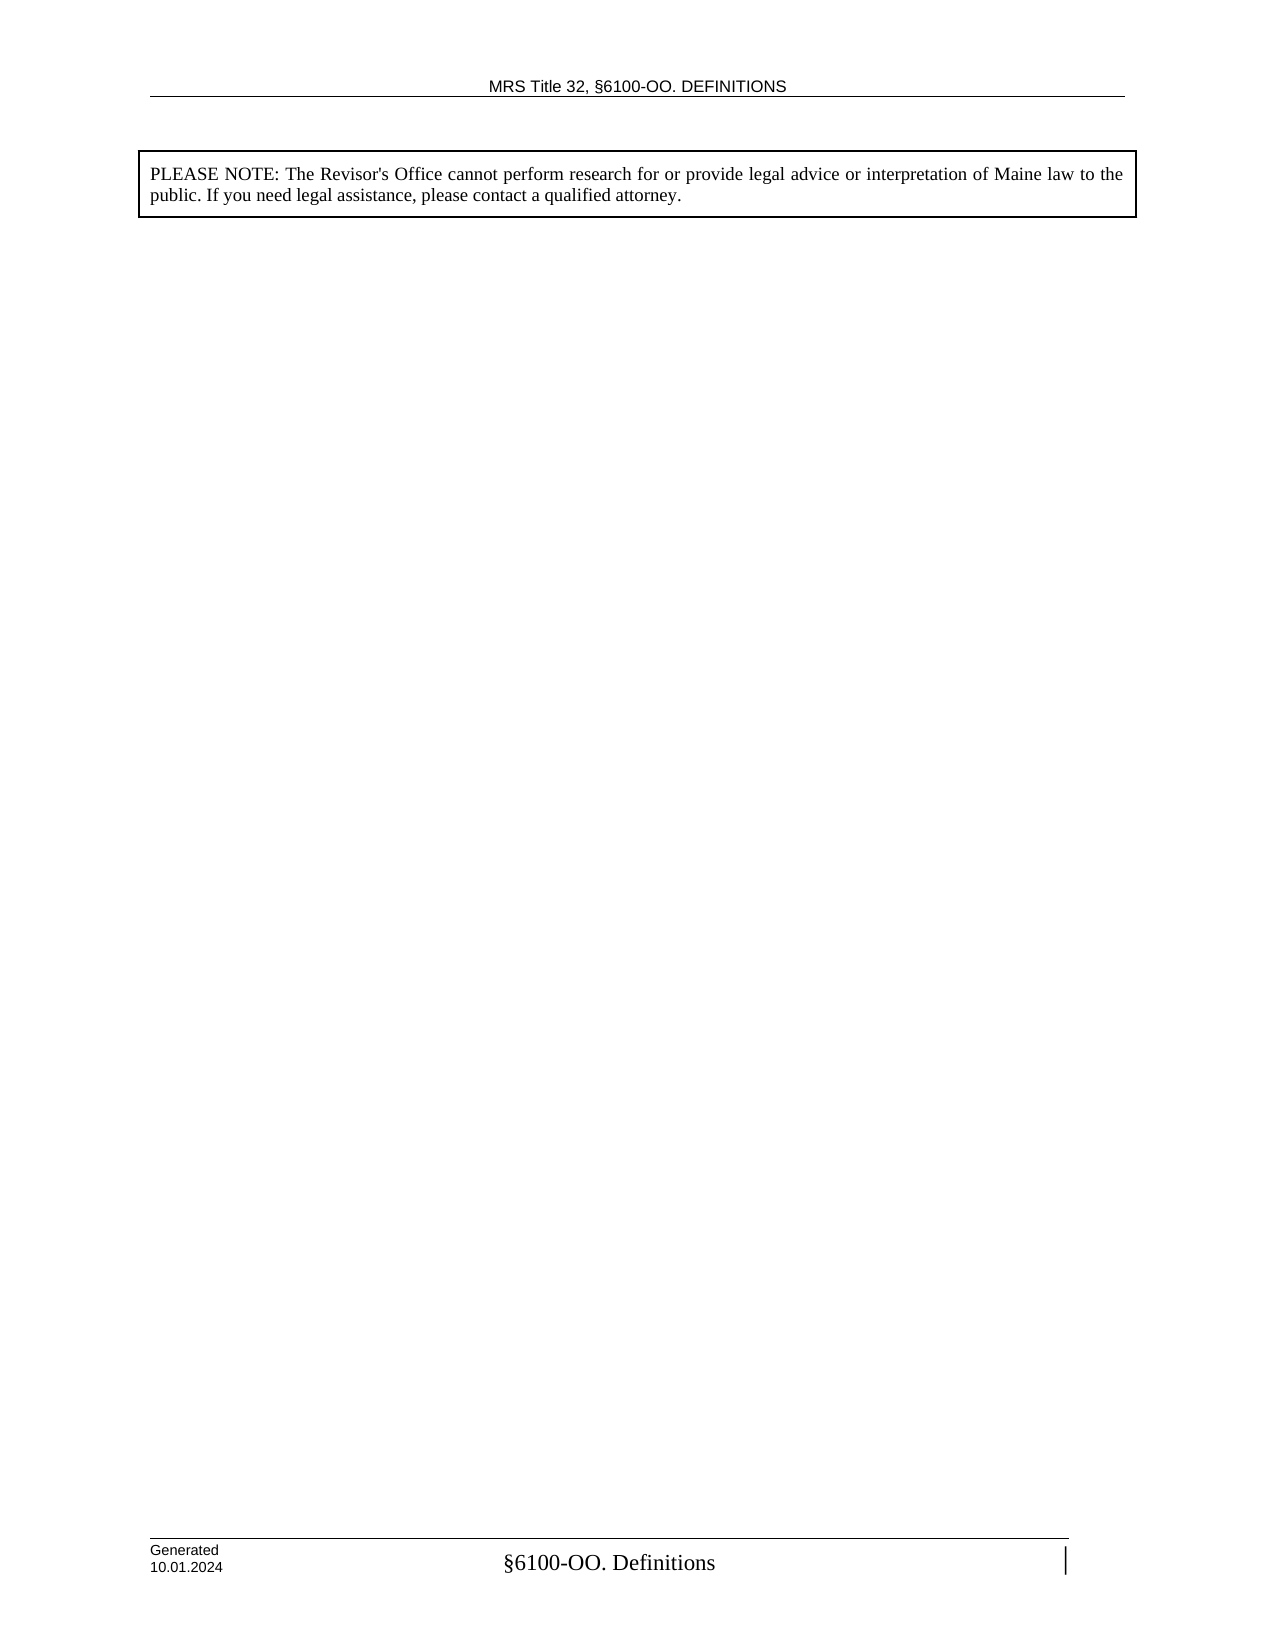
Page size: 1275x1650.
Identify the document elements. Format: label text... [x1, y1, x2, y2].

text PLEASE NOTE: The Revisor's Office cannot perform research for or provide legal advice or interpretation of Maine law to the public. If you need legal assistance, please contact a qualified attorney. [140, 152, 1135, 216]
